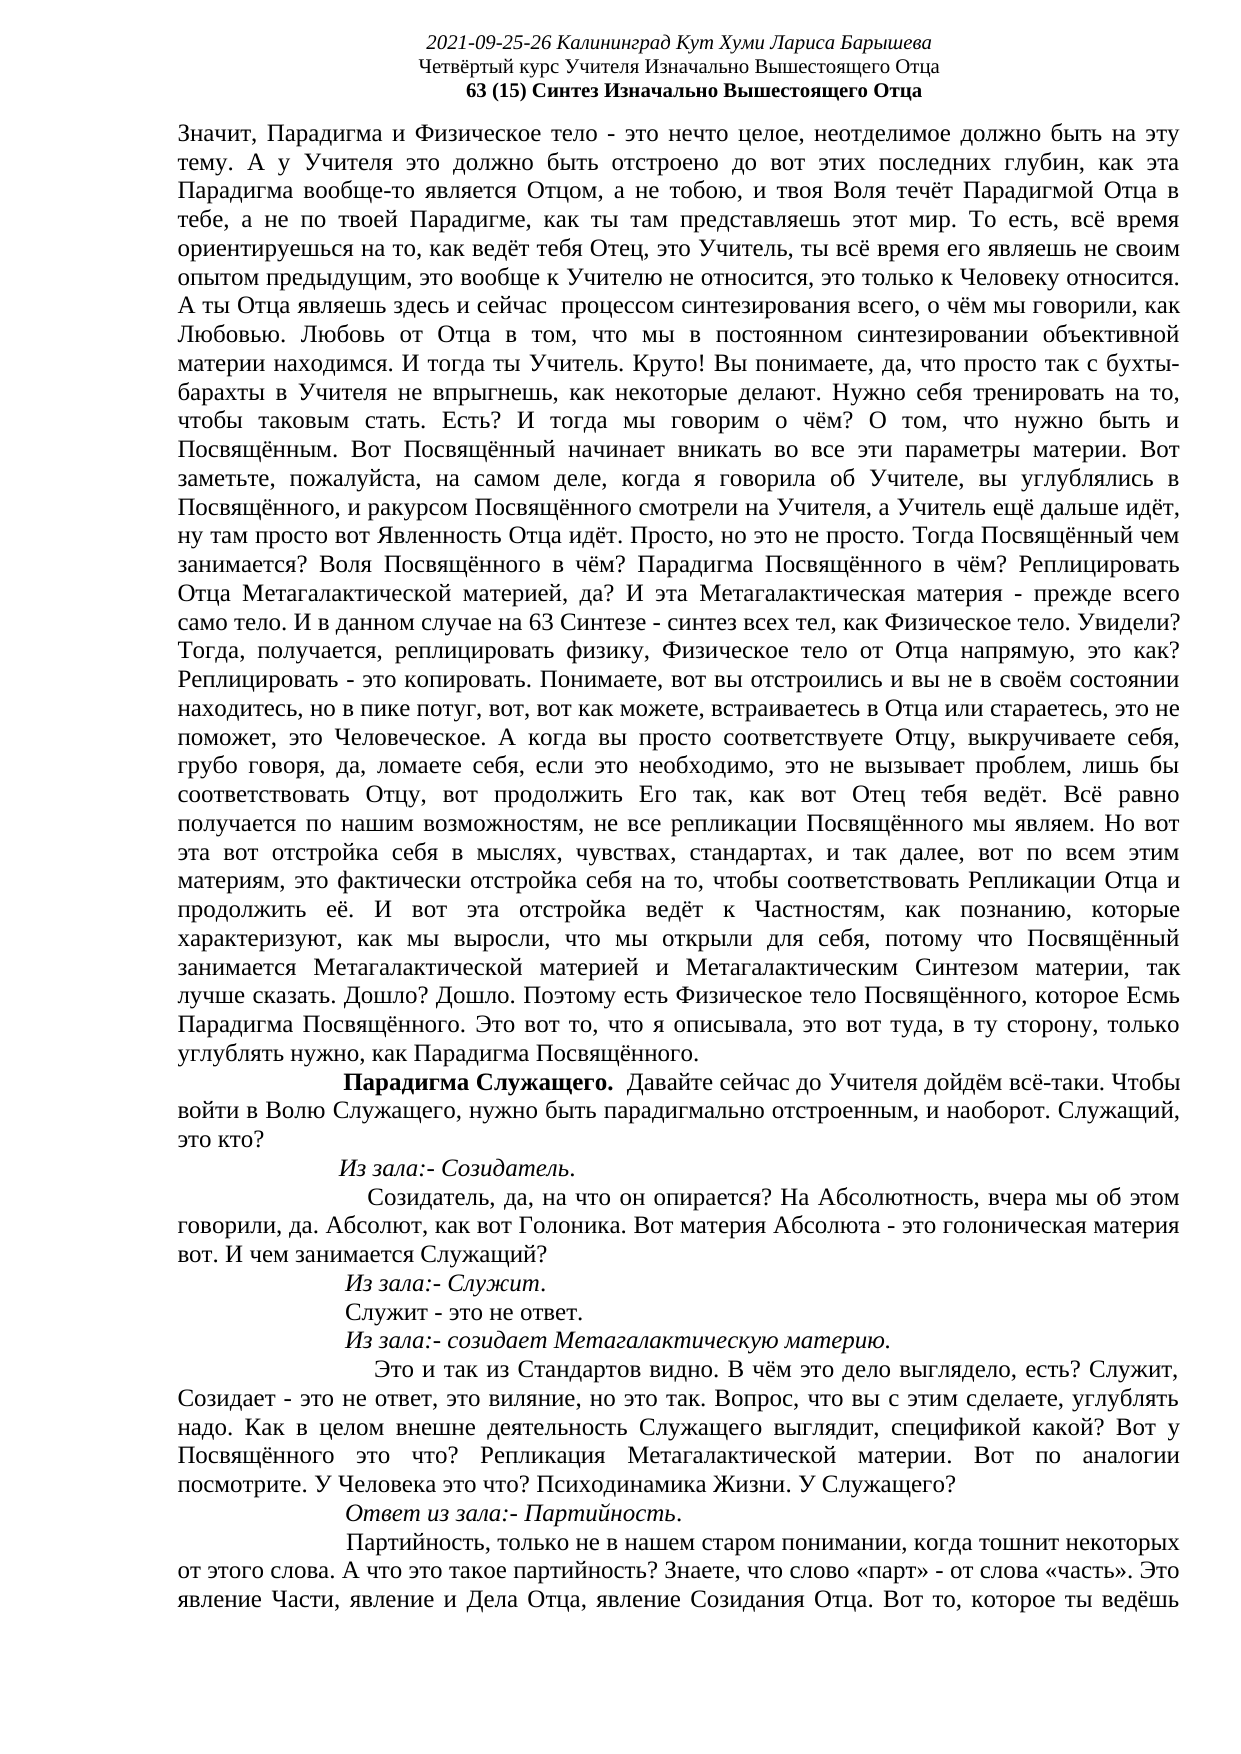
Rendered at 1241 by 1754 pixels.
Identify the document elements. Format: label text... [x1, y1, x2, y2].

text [177, 118, 1181, 1067]
text Из зала:- созидает Метагалактическую материю. [177, 1326, 1181, 1354]
text Служит - это не ответ. [177, 1297, 1181, 1326]
text Ответ из зала:- Партийность. [177, 1498, 1181, 1527]
text Созидатель, да, на что он опирается? На Абсолютность, вчера мы об этом говорили, да. Абсолют, как вот Голоника. Вот материя Абсолюта - это голоническая материя вот. И чем занимается Служащий? [177, 1182, 1181, 1268]
text Из зала:- Созидатель. [177, 1153, 1181, 1182]
text Это и так из Стандартов видно. В чём это дело выглядело, есть? Служит, Созидает - это не ответ, это виляние, но это так. Вопрос, что вы с этим сделаете, углублять надо. Как в целом внешне деятельность Служащего выглядит, спецификой какой? Вот у Посвящённого это что? Репликация Метагалактической материи. Вот по аналогии посмотрите. У Человека это что? Психодинамика Жизни. У Служащего? [177, 1354, 1181, 1498]
text Парадигма Служащего. Давайте сейчас до Учителя дойдём всё-таки. Чтобы войти в Волю Служащего, нужно быть парадигмально отстроенным, и наоборот. Служащий, это кто? [177, 1067, 1181, 1153]
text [177, 1527, 1181, 1613]
text Из зала:- Служит. [177, 1268, 1181, 1297]
